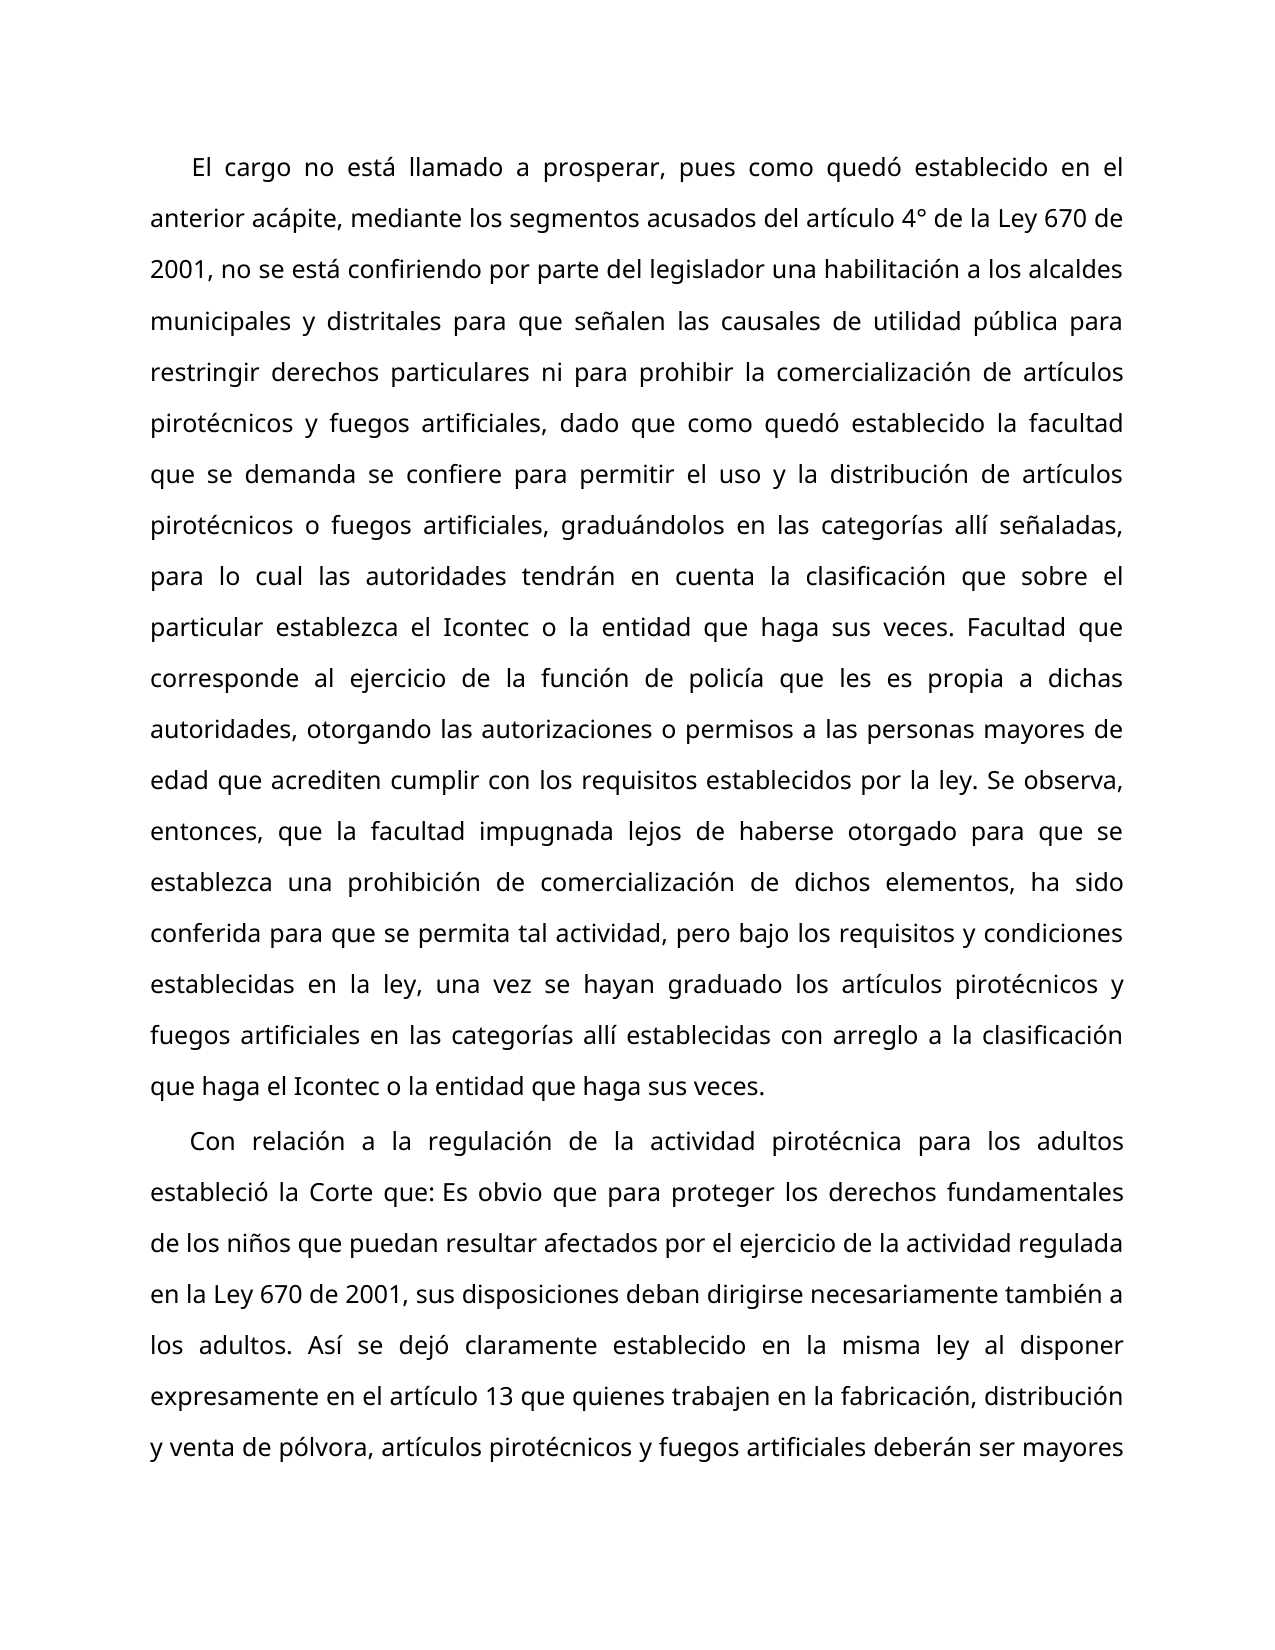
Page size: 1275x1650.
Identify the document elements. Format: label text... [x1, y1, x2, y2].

text El cargo no está llamado a prosperar, pues como quedó establecido en el anterior acápite, mediante los segmentos acusados del artículo 4° de la Ley 670 de 2001, no se está confiriendo por parte del legislador una habilitación a los alcaldes municipales y distritales para que señalen las causales de utilidad pública para restringir derechos particulares ni para prohibir la comercialización de artículos pirotécnicos y fuegos artificiales, dado que como quedó establecido la facultad que se demanda se confiere para permitir el uso y la distribución de artículos pirotécnicos o fuegos artificiales, graduándolos en las categorías allí señaladas, para lo cual las autoridades tendrán en cuenta la clasificación que sobre el particular establezca el Icontec o la entidad que haga sus veces. Facultad que corresponde al ejercicio de la función de policía que les es propia a dichas autoridades, otorgando las autorizaciones o permisos a las personas mayores de edad que acrediten cumplir con los requisitos establecidos por la ley. Se observa, entonces, que la facultad impugnada lejos de haberse otorgado para que se establezca una prohibición de comercialización de dichos elementos, ha sido conferida para que se permita tal actividad, pero bajo los requisitos y condiciones establecidas en la ley, una vez se hayan graduado los artículos pirotécnicos y fuegos artificiales en las categorías allí establecidas con arreglo a la clasificación que haga el Icontec o la entidad que haga sus veces. [150, 150, 1125, 1103]
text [150, 1124, 1125, 1464]
